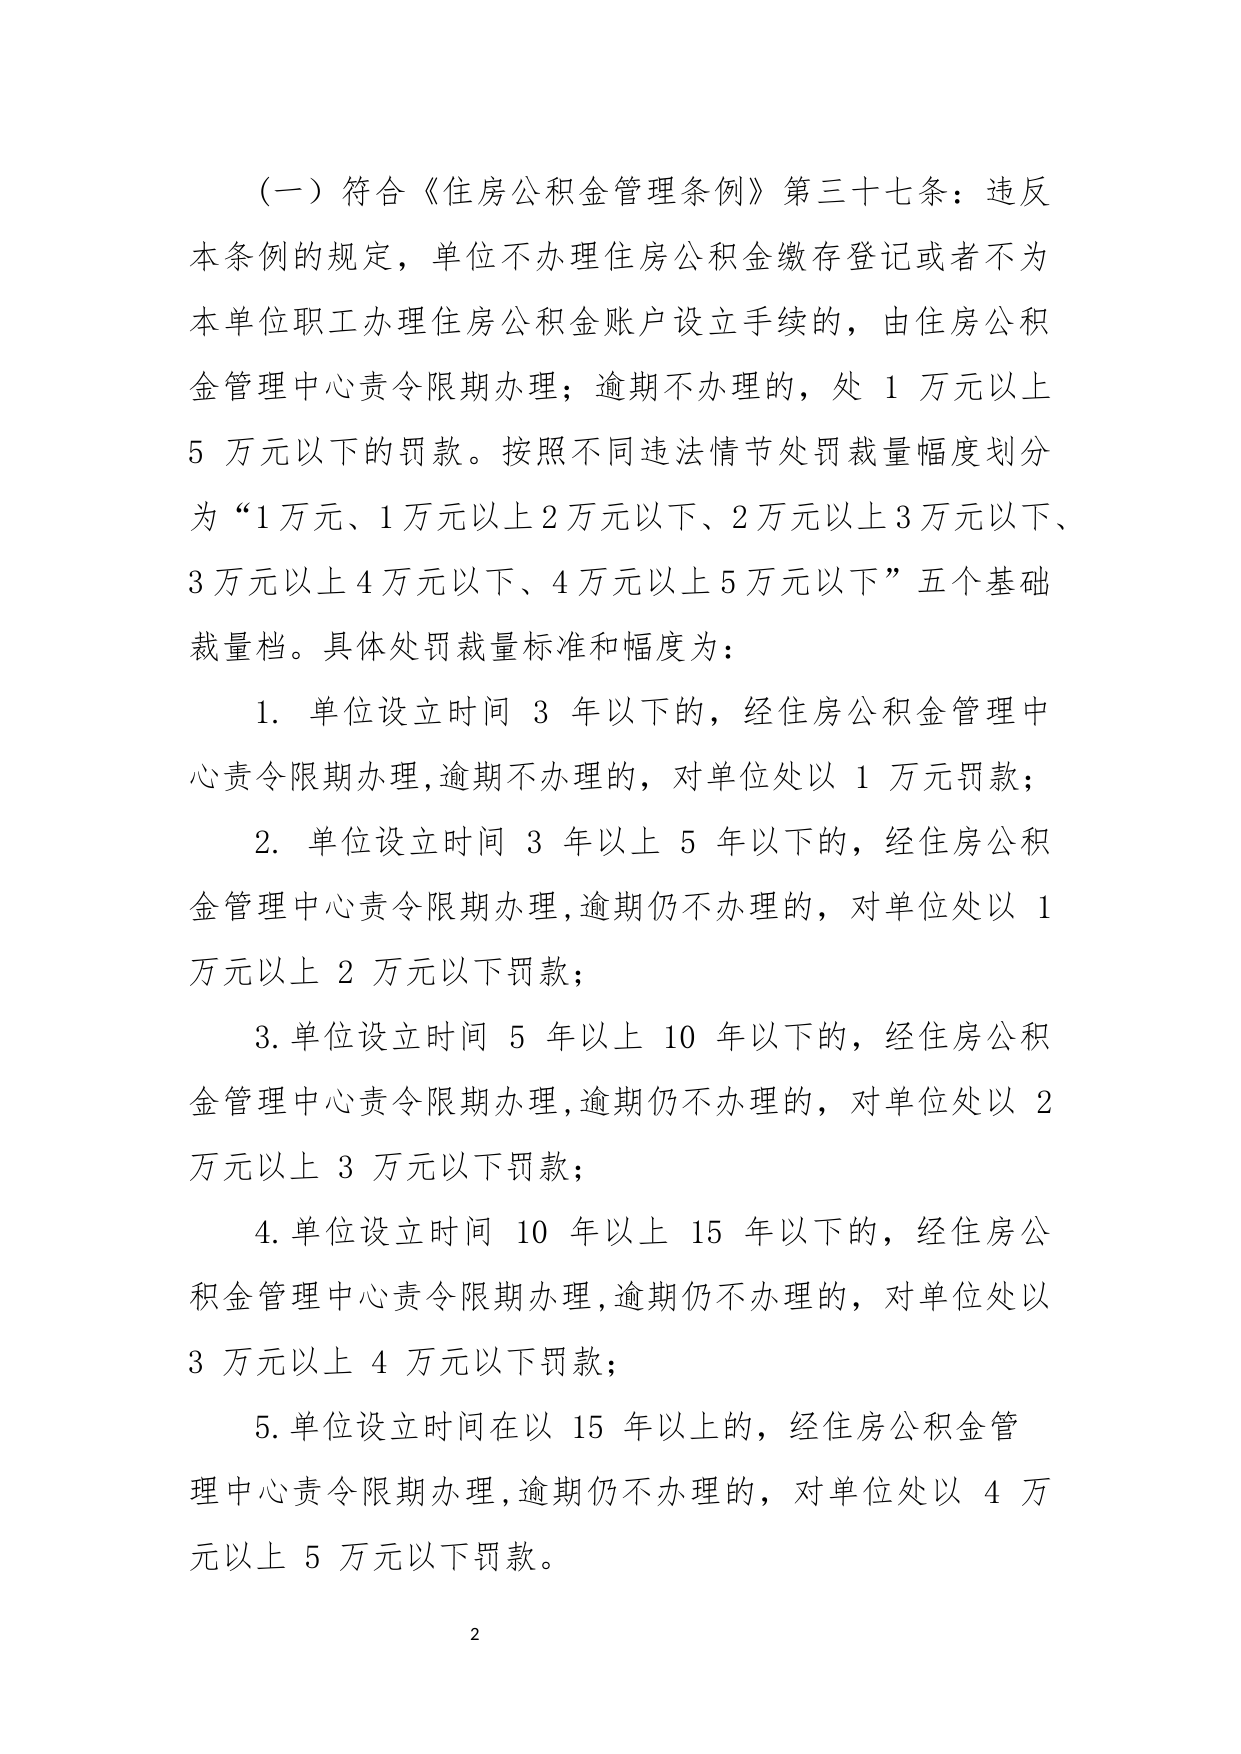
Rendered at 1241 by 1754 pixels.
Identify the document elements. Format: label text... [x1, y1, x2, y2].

text 4.单位设立时间 10 年以上 15 年以下的，经住房公积金管理中心责令限期办理,逾期仍不办理的，对单位处以 3 万元以上 4 万元以下罚款； [187, 1196, 1053, 1391]
text 2. 单位设立时间 3 年以上 5 年以下的，经住房公积金管理中心责令限期办理,逾期仍不办理的，对单位处以 1 万元以上 2 万元以下罚款； [187, 806, 1053, 1001]
text 1. 单位设立时间 3 年以下的，经住房公积金管理中心责令限期办理,逾期不办理的，对单位处以 1 万元罚款； [187, 676, 1053, 806]
text 5.单位设立时间在以 15 年以上的，经住房公积金管 [187, 1391, 1053, 1456]
text 3.单位设立时间 5 年以上 10 年以下的，经住房公积金管理中心责令限期办理,逾期仍不办理的，对单位处以 2 万元以上 3 万元以下罚款； [187, 1001, 1053, 1196]
text 理中心责令限期办理,逾期仍不办理的，对单位处以 4 万元以上 5 万元以下罚款。 [187, 1456, 1053, 1586]
text (一）符合《住房公积金管理条例》第三十七条：违反本条例的规定，单位不办理住房公积金缴存登记或者不为本单位职工办理住房公积金账户设立手续的，由住房公积金管理中心责令限期办理；逾期不办理的，处 1 万元以上 5 万元以下的罚款。按照不同违法情节处罚裁量幅度划分为“1万元、1万元以上2万元以下、2万元以上3万元以下、3万元以上4万元以下、4万元以上5万元以下”五个基础裁量档。具体处罚裁量标准和幅度为： [187, 156, 1053, 676]
